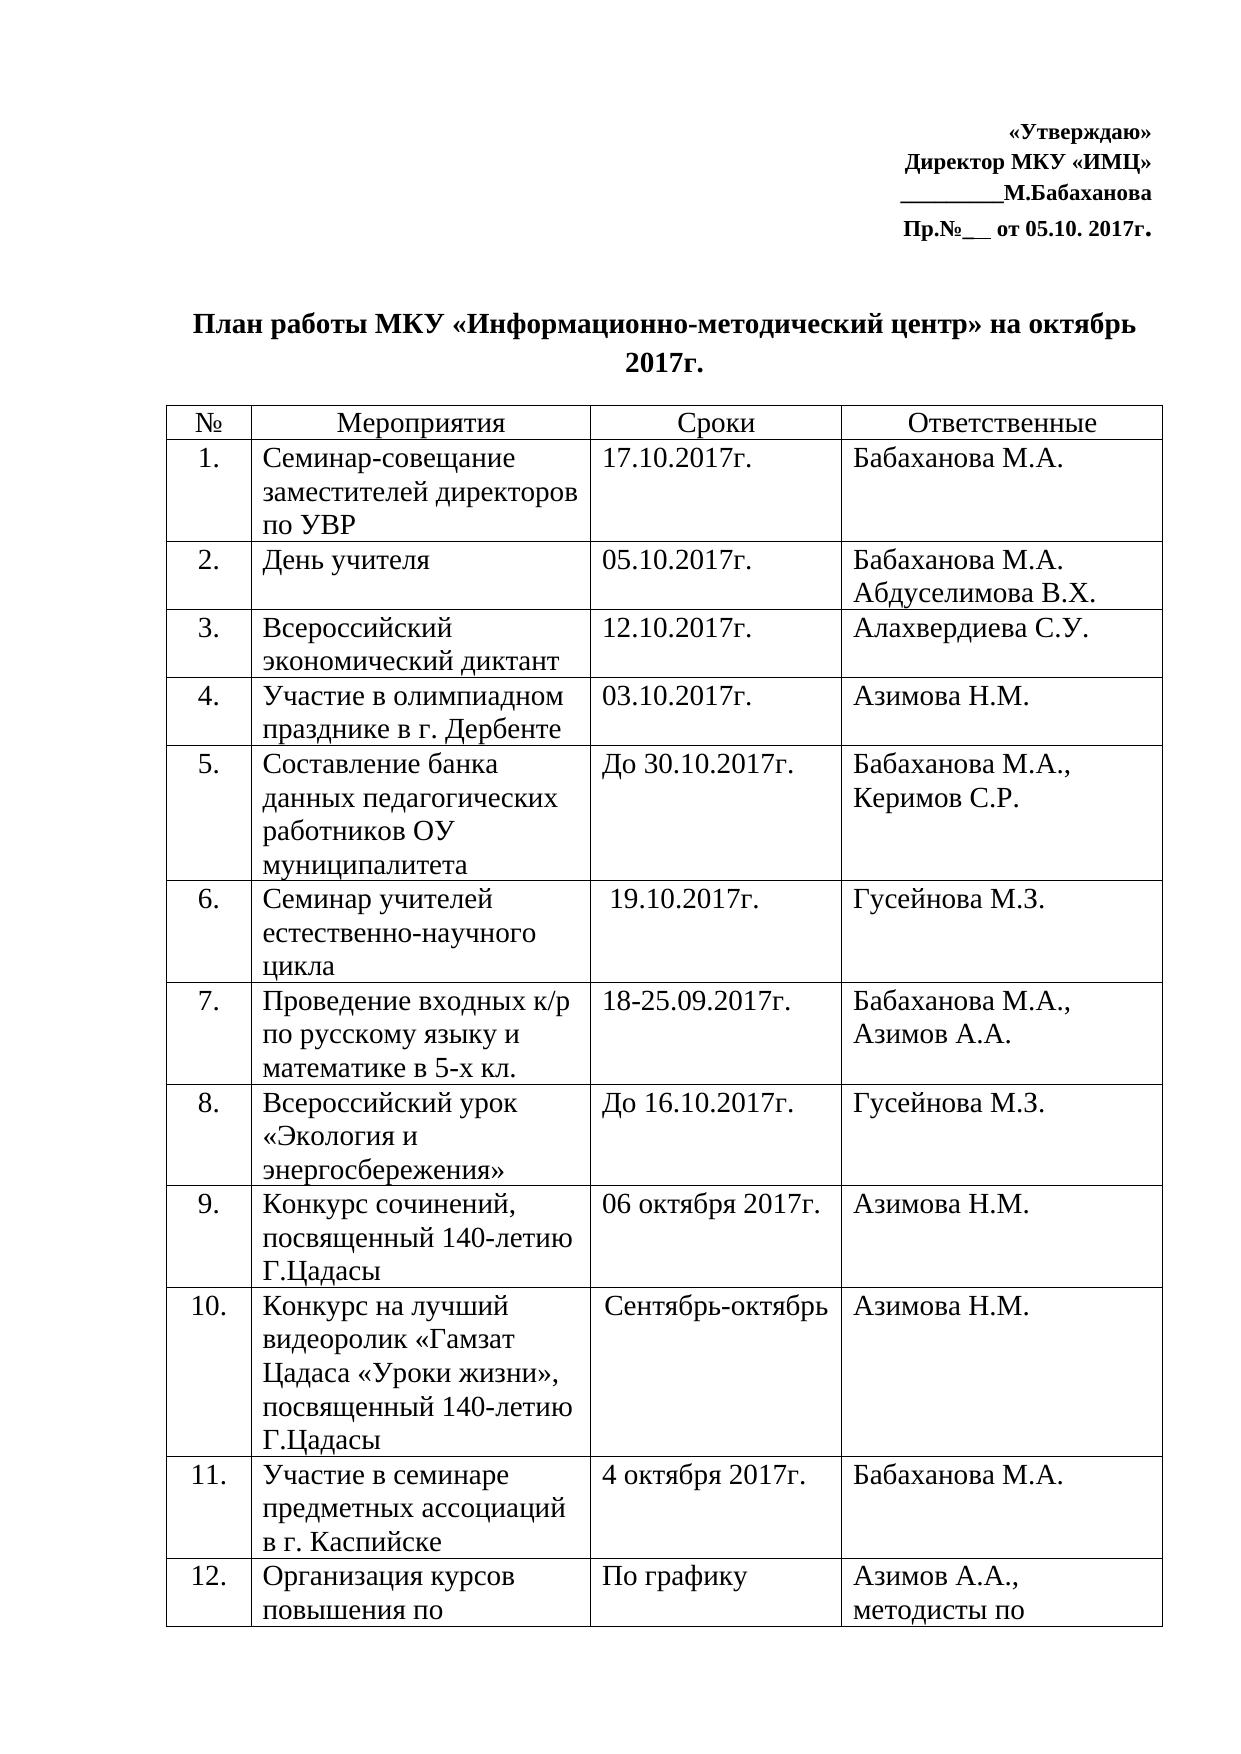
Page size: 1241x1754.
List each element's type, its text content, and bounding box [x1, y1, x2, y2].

table_cell 4 октября 2017г. [591, 1457, 841, 1557]
table_cell Бабаханова М.А. Абдуселимова В.Х. [842, 542, 1162, 609]
table_header Ответственные [842, 406, 1162, 439]
table_cell 10. [167, 1288, 251, 1456]
table_cell Семинар-совещание заместителей директоров по УВР [252, 440, 590, 541]
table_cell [252, 1559, 590, 1626]
table_cell День учителя [252, 542, 590, 609]
table_cell Семинар учителей естественно-научного цикла [252, 881, 590, 982]
table_cell 19.10.2017г. [591, 881, 841, 982]
table_header № [167, 406, 251, 439]
table_cell Гусейнова М.З. [842, 1085, 1162, 1185]
table_cell Проведение входных к/р по русскому языку и математике в 5-х кл. [252, 983, 590, 1084]
table_cell 7. [167, 983, 251, 1084]
table_cell Конкурс на лучший видеоролик «Гамзат Цадаса «Уроки жизни», посвященный 140-летию Г.Цадасы [252, 1288, 590, 1456]
table_cell Азимова Н.М. [842, 1186, 1162, 1287]
table_cell Бабаханова М.А. [842, 1457, 1162, 1557]
table_cell 11. [167, 1457, 251, 1557]
text Директор МКУ «ИМЦ» [177, 148, 1152, 175]
table_cell 8. [167, 1085, 251, 1185]
text Пр.№_ от 05.10. 2017г. [177, 209, 1152, 242]
text План работы МКУ «Информационно-методический центр» на октябрь 2017г. [177, 307, 1152, 379]
table_cell Алахвердиева С.У. [842, 610, 1162, 677]
table_cell Всероссийский экономический диктант [252, 610, 590, 677]
table_cell 6. [167, 881, 251, 982]
text _________М.Бабаханова [177, 178, 1152, 205]
table_cell Конкурс сочинений, посвященный 140-летию Г.Цадасы [252, 1186, 590, 1287]
table_cell 12.10.2017г. [591, 610, 841, 677]
table_cell Участие в олимпиадном празднике в г. Дербенте [252, 678, 590, 745]
table_cell Азимова Н.М. [842, 1288, 1162, 1456]
table_cell 9. [167, 1186, 251, 1287]
table_cell Бабаханова М.А. [842, 440, 1162, 541]
table_cell 05.10.2017г. [591, 542, 841, 609]
table_cell 03.10.2017г. [591, 678, 841, 745]
table_cell 3. [167, 610, 251, 677]
text «Утверждаю» [177, 118, 1152, 144]
table_cell Азимова Н.М. [842, 678, 1162, 745]
table_header Сроки [591, 406, 841, 439]
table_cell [842, 1559, 1162, 1626]
table_cell Участие в семинаре предметных ассоциаций в г. Каспийске [252, 1457, 590, 1557]
table_cell 12. [167, 1559, 251, 1626]
table_header Мероприятия [252, 406, 590, 439]
table_cell 18-25.09.2017г. [591, 983, 841, 1084]
table_cell Бабаханова М.А., Азимов А.А. [842, 983, 1162, 1084]
table_cell 4. [167, 678, 251, 745]
table_cell До 16.10.2017г. [591, 1085, 841, 1185]
table_cell Всероссийский урок «Экология и энергосбережения» [252, 1085, 590, 1185]
table_cell Гусейнова М.З. [842, 881, 1162, 982]
table_cell 17.10.2017г. [591, 440, 841, 541]
table_cell Составление банка данных педагогических работников ОУ муниципалитета [252, 746, 590, 880]
table_cell По графику [591, 1559, 841, 1626]
table_cell 06 октября 2017г. [591, 1186, 841, 1287]
table_cell 1. [167, 440, 251, 541]
table_cell До 30.10.2017г. [591, 746, 841, 880]
table_cell 5. [167, 746, 251, 880]
table_cell Бабаханова М.А., Керимов С.Р. [842, 746, 1162, 880]
table_cell 2. [167, 542, 251, 609]
table_cell Сентябрь-октябрь [591, 1288, 841, 1456]
